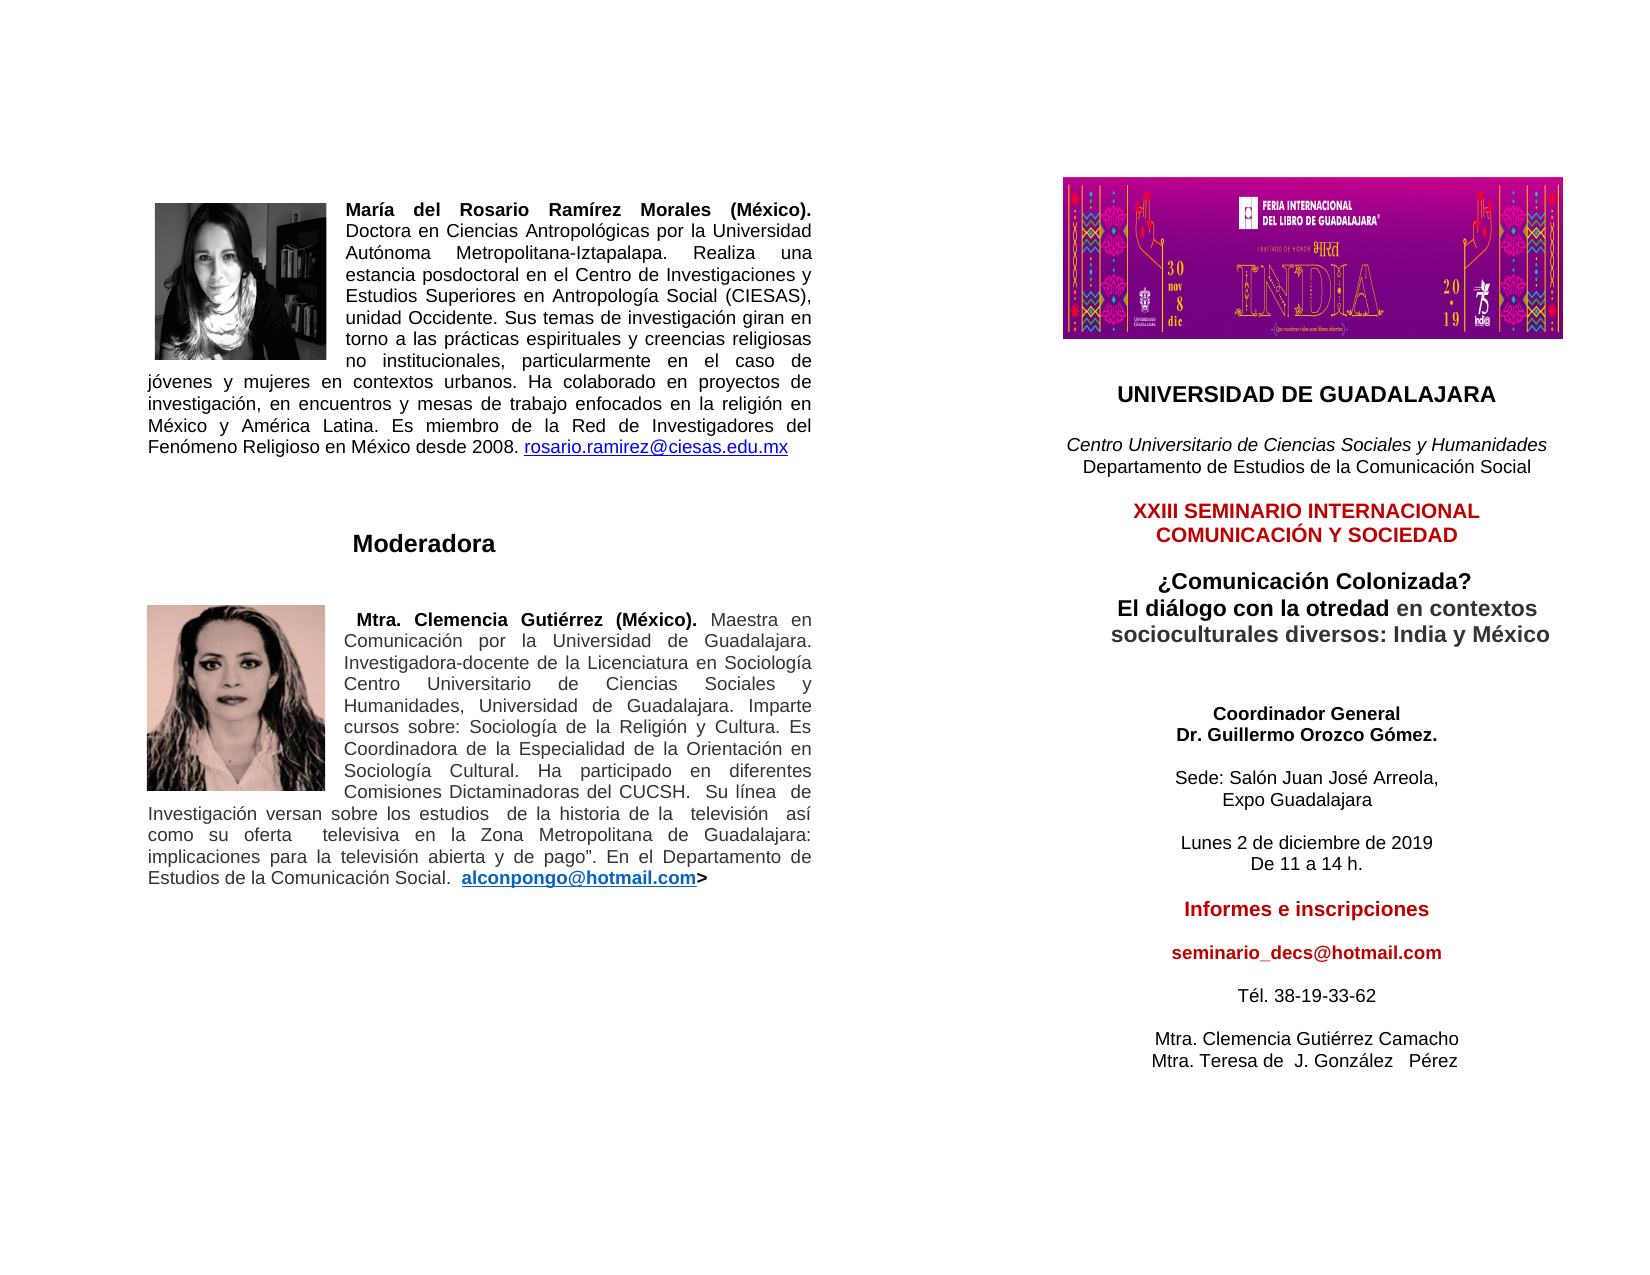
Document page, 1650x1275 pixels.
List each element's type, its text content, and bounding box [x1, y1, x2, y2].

text Moderadora [148, 529, 812, 558]
picture [1063, 177, 1563, 339]
text María del Rosario Ramírez Morales (México). Doctora en Ciencias Antropológicas por la Universidad Autónoma Metropolitana-Iztapalapa. Realiza una estancia posdoctoral en el Centro de Investigaciones y Estudios Superiores en Antropología Social (CIESAS), unidad Occidente. Sus temas de investigación giran en torno a las prácticas espirituales y creencias religiosas no institucionales, particularmente en el caso de jóvenes y mujeres en contextos urbanos. Ha colaborado en proyectos de investigación, en encuentros y mesas de trabajo enfocados en la religión en México y América Latina. Es miembro de la Red de Investigadores del Fenómeno Religioso en México desde 2008. rosario.ramirez@ciesas.edu.mx [148, 199, 812, 457]
text Mtra. Clemencia Gutiérrez (México). Maestra en Comunicación por la Universidad de Guadalajara. Investigadora-docente de la Licenciatura en Sociología Centro Universitario de Ciencias Sociales y Humanidades, Universidad de Guadalajara. Imparte cursos sobre: Sociología de la Religión y Cultura. Es Coordinadora de la Especialidad de la Orientación en Sociología Cultural. Ha participado en diferentes Comisiones Dictaminadoras del CUCSH. Su línea de Investigación versan sobre los estudios de la historia de la televisión así como su oferta televisiva en la Zona Metropolitana de Guadalajara: implicaciones para la televisión abierta y de pago”. En el Departamento de Estudios de la Comunicación Social. alconpongo@hotmail.com> [148, 608, 812, 889]
picture [154, 203, 327, 360]
picture [146, 605, 325, 791]
